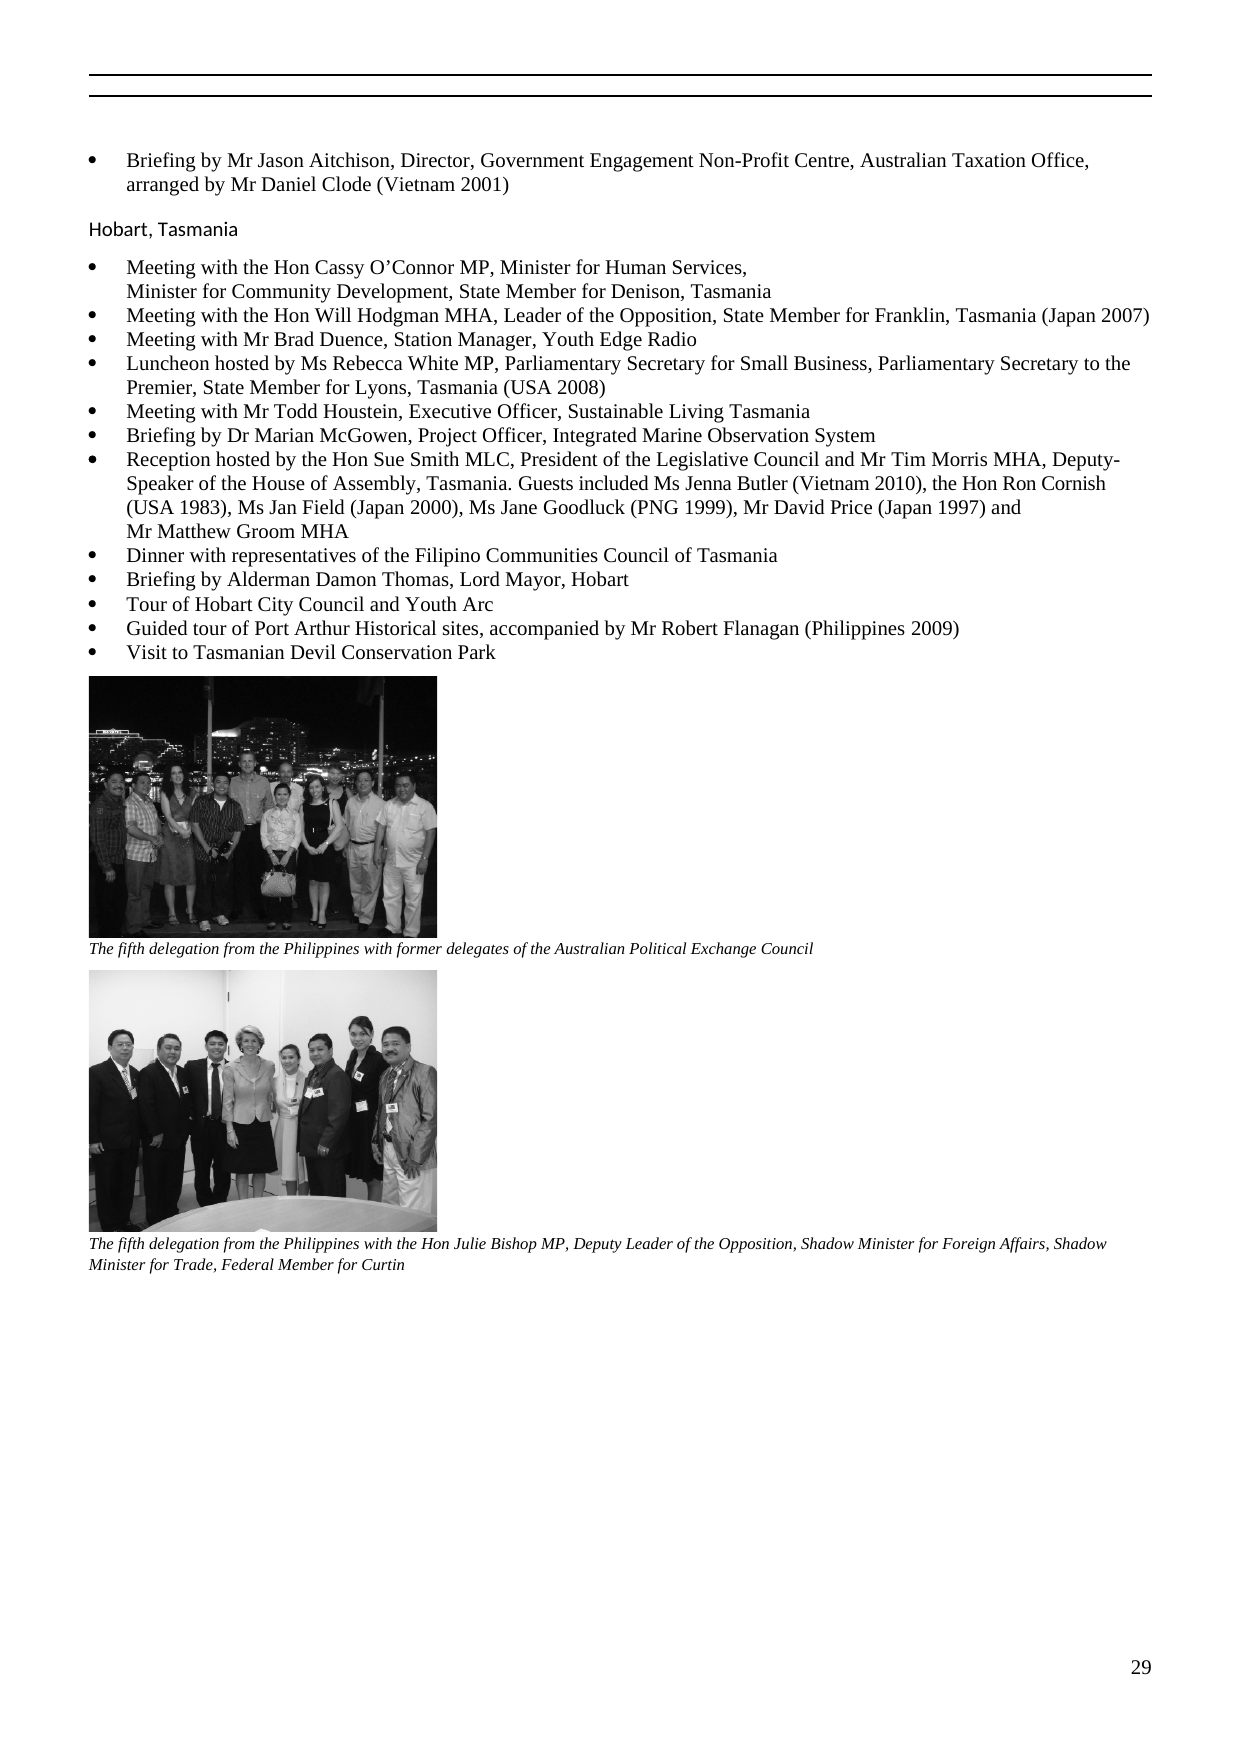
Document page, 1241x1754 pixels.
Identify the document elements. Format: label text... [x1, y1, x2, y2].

list Guided tour of Port Arthur Historical sites, accompanied by Mr Robert Flanagan (Philippines 2009) [89, 616, 1152, 639]
list Visit to Tasmanian Devil Conservation Park [89, 639, 1152, 664]
list Luncheon hosted by Ms Rebecca White MP, Parliamentary Secretary for Small Business, Parliamentary Secretary to the Premier, State Member for Lyons, Tasmania (USA 2008) [89, 351, 1152, 399]
picture [88, 970, 438, 1232]
list Meeting with Mr Todd Houstein, Executive Officer, Sustainable Living Tasmania [89, 399, 1152, 423]
list Meeting with Mr Brad Duence, Station Manager, Youth Edge Radio [89, 327, 1152, 351]
list Meeting with the Hon Will Hodgman MHA, Leader of the Opposition, State Member for Franklin, Tasmania (Japan 2007) [89, 303, 1152, 327]
text The fifth delegation from the Philippines with former delegates of the Australian Political Exchange Council [89, 937, 1152, 958]
list Meeting with the Hon Cassy O’Connor MP, Minister for Human Services, Minister for Community Development, State Member for Denison, Tasmania [89, 254, 1152, 303]
list Reception hosted by the Hon Sue Smith MLC, President of the Legislative Council and Mr Tim Morris MHA, Deputy-Speaker of the House of Assembly, Tasmania. Guests included Ms Jenna Butler (Vietnam 2010), the Hon Ron Cornish (USA 1983), Ms Jan Field (Japan 2000), Ms Jane Goodluck (PNG 1999), Mr David Price (Japan 1997) and Mr Matthew Groom MHA [89, 447, 1152, 543]
list Briefing by Alderman Damon Thomas, Lord Mayor, Hobart [89, 567, 1152, 591]
text The fifth delegation from the Philippines with the Hon Julie Bishop MP, Deputy Leader of the Opposition, Shadow Minister for Foreign Affairs, Shadow Minister for Trade, Federal Member for Curtin [89, 1232, 1152, 1274]
list Briefing by Dr Marian McGowen, Project Officer, Integrated Marine Observation System [89, 423, 1152, 447]
list Tour of Hobart City Council and Youth Arc [89, 591, 1152, 616]
subtitle Hobart, Tasmania [89, 217, 1152, 242]
list Briefing by Mr Jason Aitchison, Director, Government Engagement Non-Profit Centre, Australian Taxation Office, arranged by Mr Daniel Clode (Vietnam 2001) [89, 148, 1152, 196]
picture [88, 676, 438, 938]
list Dinner with representatives of the Filipino Communities Council of Tasmania [89, 543, 1152, 567]
